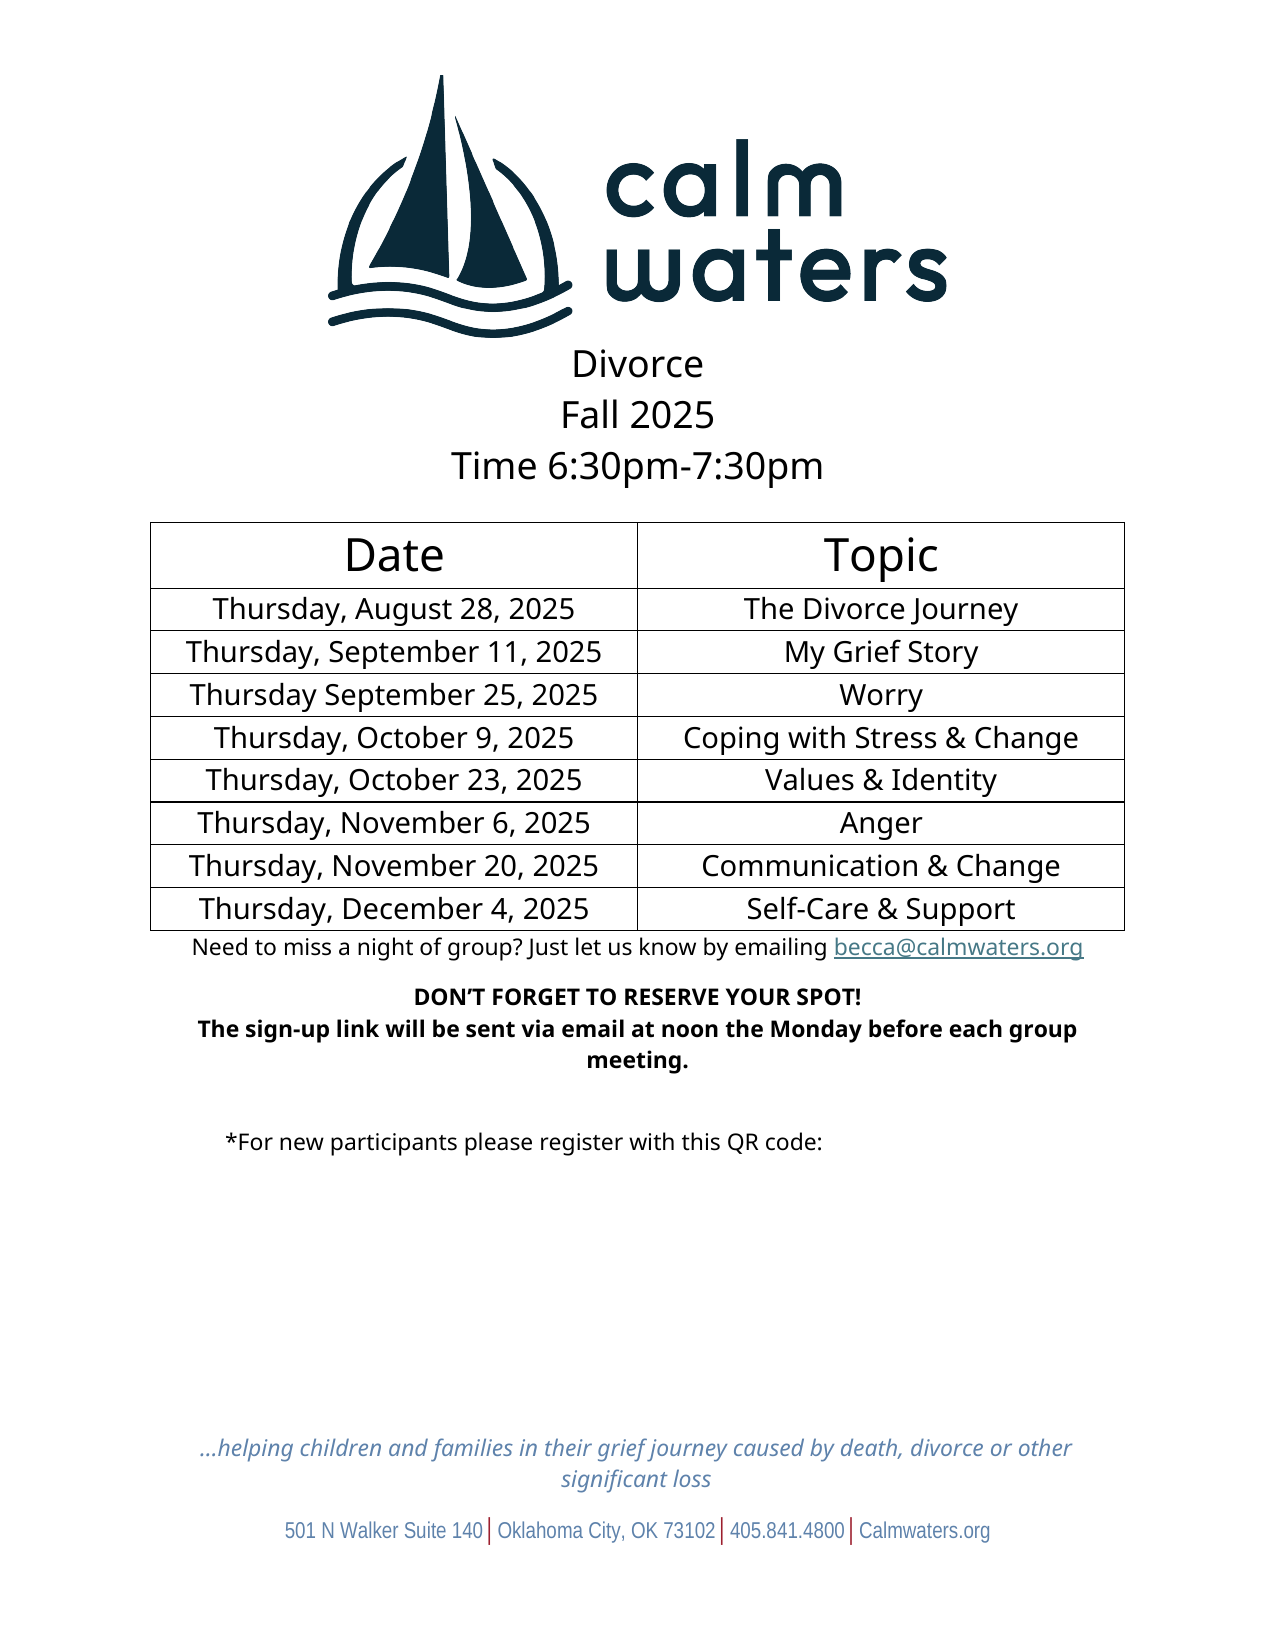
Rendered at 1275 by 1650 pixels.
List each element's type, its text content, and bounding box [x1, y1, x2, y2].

table_cell Thursday, October 9, 2025 [151, 717, 637, 759]
table_header Date [151, 523, 637, 587]
text The sign-up link will be sent via email at noon the Monday before each group meeting. [150, 1013, 1125, 1075]
table_cell Thursday, December 4, 2025 [151, 888, 637, 930]
table_cell Communication & Change [638, 845, 1124, 887]
table_cell Values & Identity [638, 760, 1124, 801]
table_cell Anger [638, 803, 1124, 844]
table_cell Thursday, September 11, 2025 [151, 631, 637, 673]
table_cell Thursday September 25, 2025 [151, 674, 637, 716]
table_cell Thursday, November 20, 2025 [151, 845, 637, 887]
table_cell Worry [638, 674, 1124, 716]
text *For new participants please register with this QR code: [150, 1126, 1125, 1157]
picture [328, 75, 947, 338]
table_cell Self-Care & Support [638, 888, 1124, 930]
text DON’T FORGET TO RESERVE YOUR SPOT! [150, 981, 1125, 1013]
table_cell My Grief Story [638, 631, 1124, 673]
text Need to miss a night of group? Just let us know by emailing becca@calmwaters.org [150, 931, 1125, 962]
table_cell The Divorce Journey [638, 589, 1124, 630]
table_header Topic [638, 523, 1124, 587]
table_cell Thursday, August 28, 2025 [151, 589, 637, 630]
table_cell Coping with Stress & Change [638, 717, 1124, 759]
table_cell Thursday, November 6, 2025 [151, 803, 637, 844]
table_cell Thursday, October 23, 2025 [151, 760, 637, 801]
